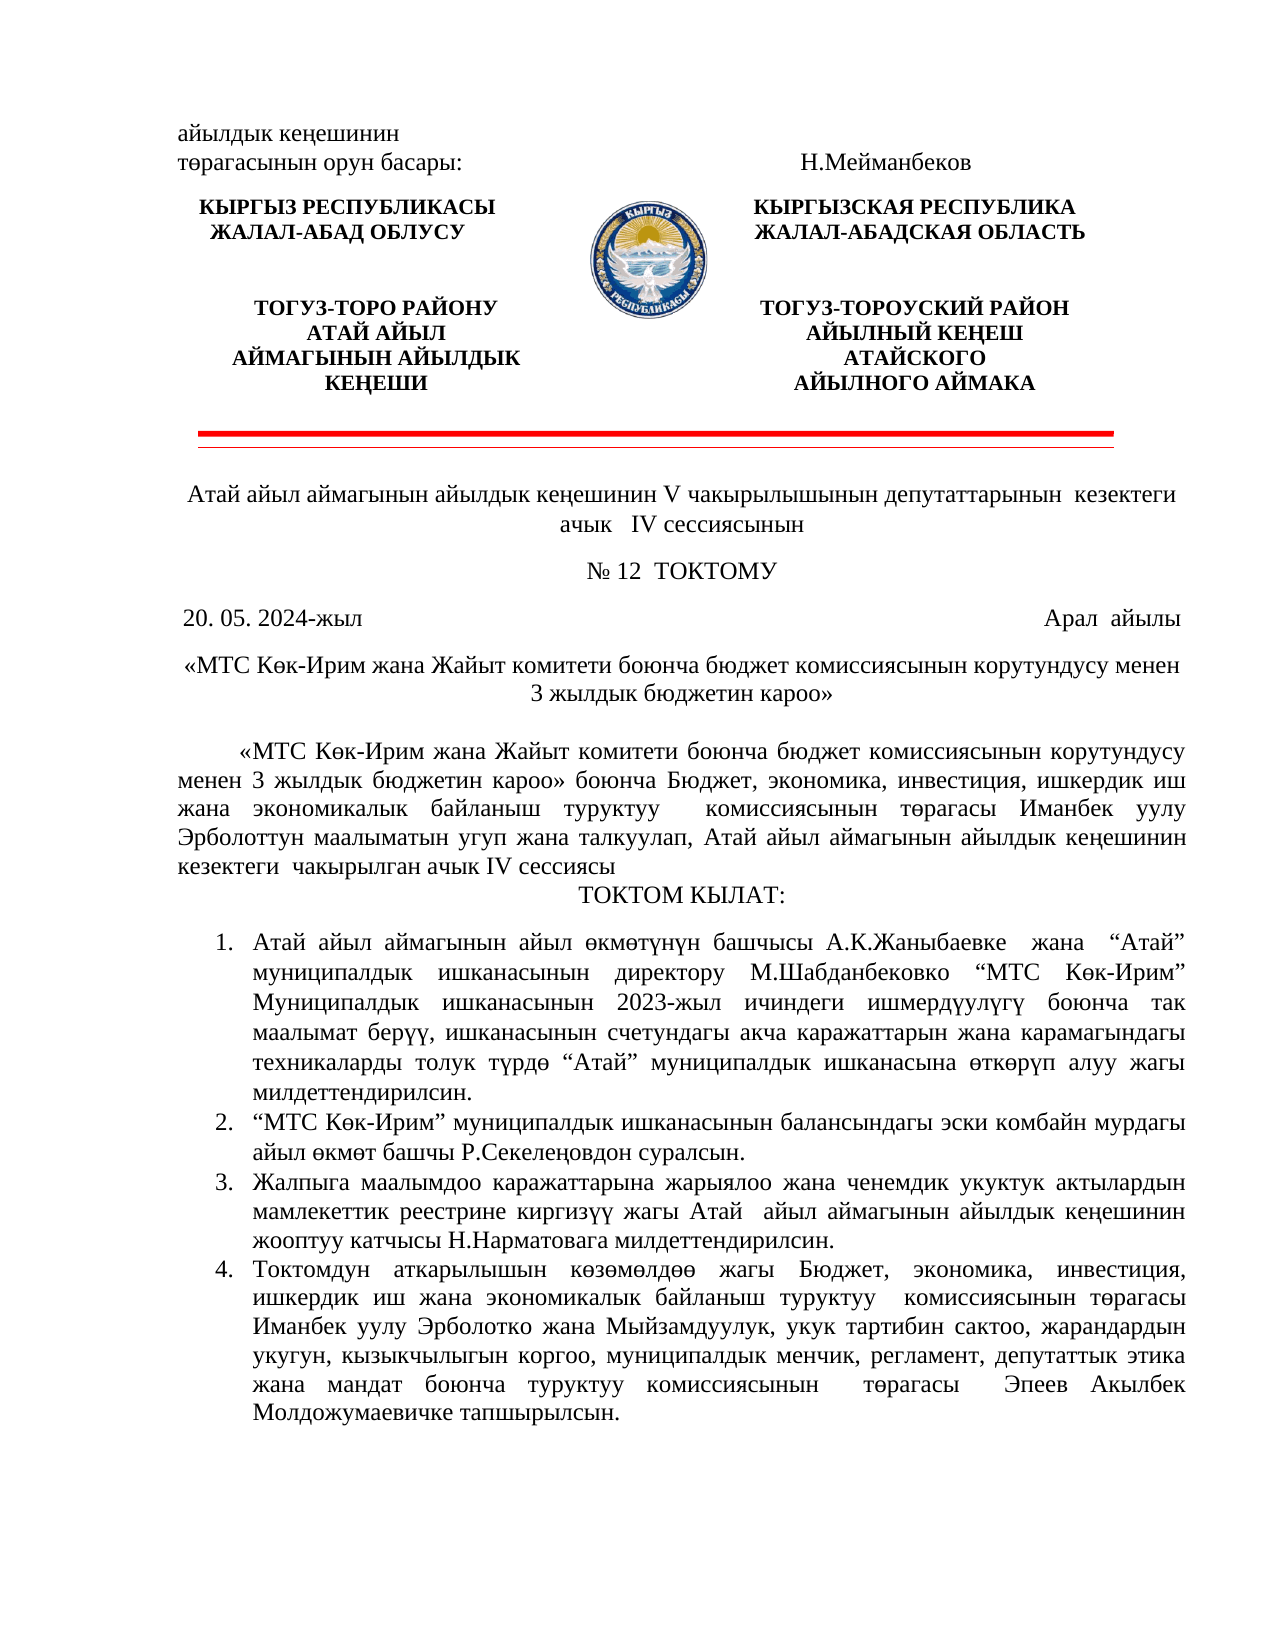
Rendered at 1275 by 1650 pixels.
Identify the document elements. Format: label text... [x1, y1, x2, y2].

list Атай айыл аймагынын айыл өкмөтүнүн башчысы А.К.Жаныбаевке жана “Атай” муниципалдык ишканасынын директору М.Шабданбековко “МТС Көк-Ирим” Муниципалдык ишканасынын 2023-жыл ичиндеги ишмердүулүгү боюнча так маалымат берүү, ишканасынын счетундагы акча каражаттарын жана карамагындагы техникаларды толук түрдө “Атай” муниципалдык ишканасына өткөрүп алуу жагы милдеттендирилсин. [215, 927, 1186, 1106]
table_header КЫРГЫЗСКАЯ РЕСПУБЛИКА ЖАЛАЛ-АБАДСКАЯ ОБЛАСТЬ ТОГУЗ-ТОРОУСКИЙ РАЙОН АЙЫЛНЫЙ КЕҢЕШ АТАЙСКОГО АЙЫЛНОГО АЙМАКА [723, 194, 1106, 423]
text айылдык кеңешинин [177, 118, 1186, 147]
list “МТС Көк-Ирим” муниципалдык ишканасынын балансындагы эски комбайн мурдагы айыл өкмөт башчы Р.Секелеңовдон суралсын. [215, 1107, 1186, 1166]
text Атай айыл аймагынын айылдык кеңешинин V чакырылышынын депутаттарынын кезектеги ачык IV сессиясынын [177, 479, 1186, 538]
list Токтомдун аткарылышын көзөмөлдөө жагы Бюджет, экономика, инвестиция, ишкердик иш жана экономикалык байланыш туруктуу комиссиясынын төрагасы Иманбек уулу Эрболотко жана Мыйзамдуулук, укук тартибин сактоо, жарандардын укугун, кызыкчылыгын коргоо, муниципалдык менчик, регламент, депутаттык этика жана мандат боюнча туруктуу комиссиясынын төрагасы Эпеев Акылбек Молдожумаевичке тапшырылсын. [215, 1254, 1186, 1426]
text төрагасынын орун басары: Н.Мейманбеков [177, 147, 1186, 176]
list Жалпыга маалымдоо каражаттарына жарыялоо жана ченемдик укуктук актылардын мамлекеттик реестрине киргизүү жагы Атай айыл аймагынын айылдык кеңешинин жооптуу катчысы Н.Нарматовага милдеттендирилсин. [215, 1167, 1186, 1254]
text 20. 05. 2024-жыл Арал айылы [177, 603, 1186, 632]
text «МТС Көк-Ирим жана Жайыт комитети боюнча бюджет комиссиясынын корутундусу менен 3 жылдык бюджетин кароо» боюнча Бюджет, экономика, инвестиция, ишкердик иш жана экономикалык байланыш туруктуу комиссиясынын төрагасы Иманбек уулу Эрболоттун маалыматын угуп жана талкуулап, Атай айыл аймагынын айылдык кеңешинин кезектеги чакырылган ачык IV сессиясы [177, 736, 1186, 880]
table_header КЫРГЫЗ РЕСПУБЛИКАСЫ ЖАЛАЛ-АБАД ОБЛУСУ ТОГУЗ-ТОРО РАЙОНУ АТАЙ АЙЫЛ АЙМАГЫНЫН АЙЫЛДЫК КЕҢЕШИ [177, 194, 575, 423]
text № 12 ТОКТОМУ [177, 556, 1186, 585]
picture [589, 201, 708, 319]
table_header [575, 194, 723, 423]
text «МТС Көк-Ирим жана Жайыт комитети боюнча бюджет комиссиясынын корутундусу менен 3 жылдык бюджетин кароо» [177, 650, 1186, 707]
text ТОКТОМ КЫЛАТ: [177, 880, 1186, 908]
